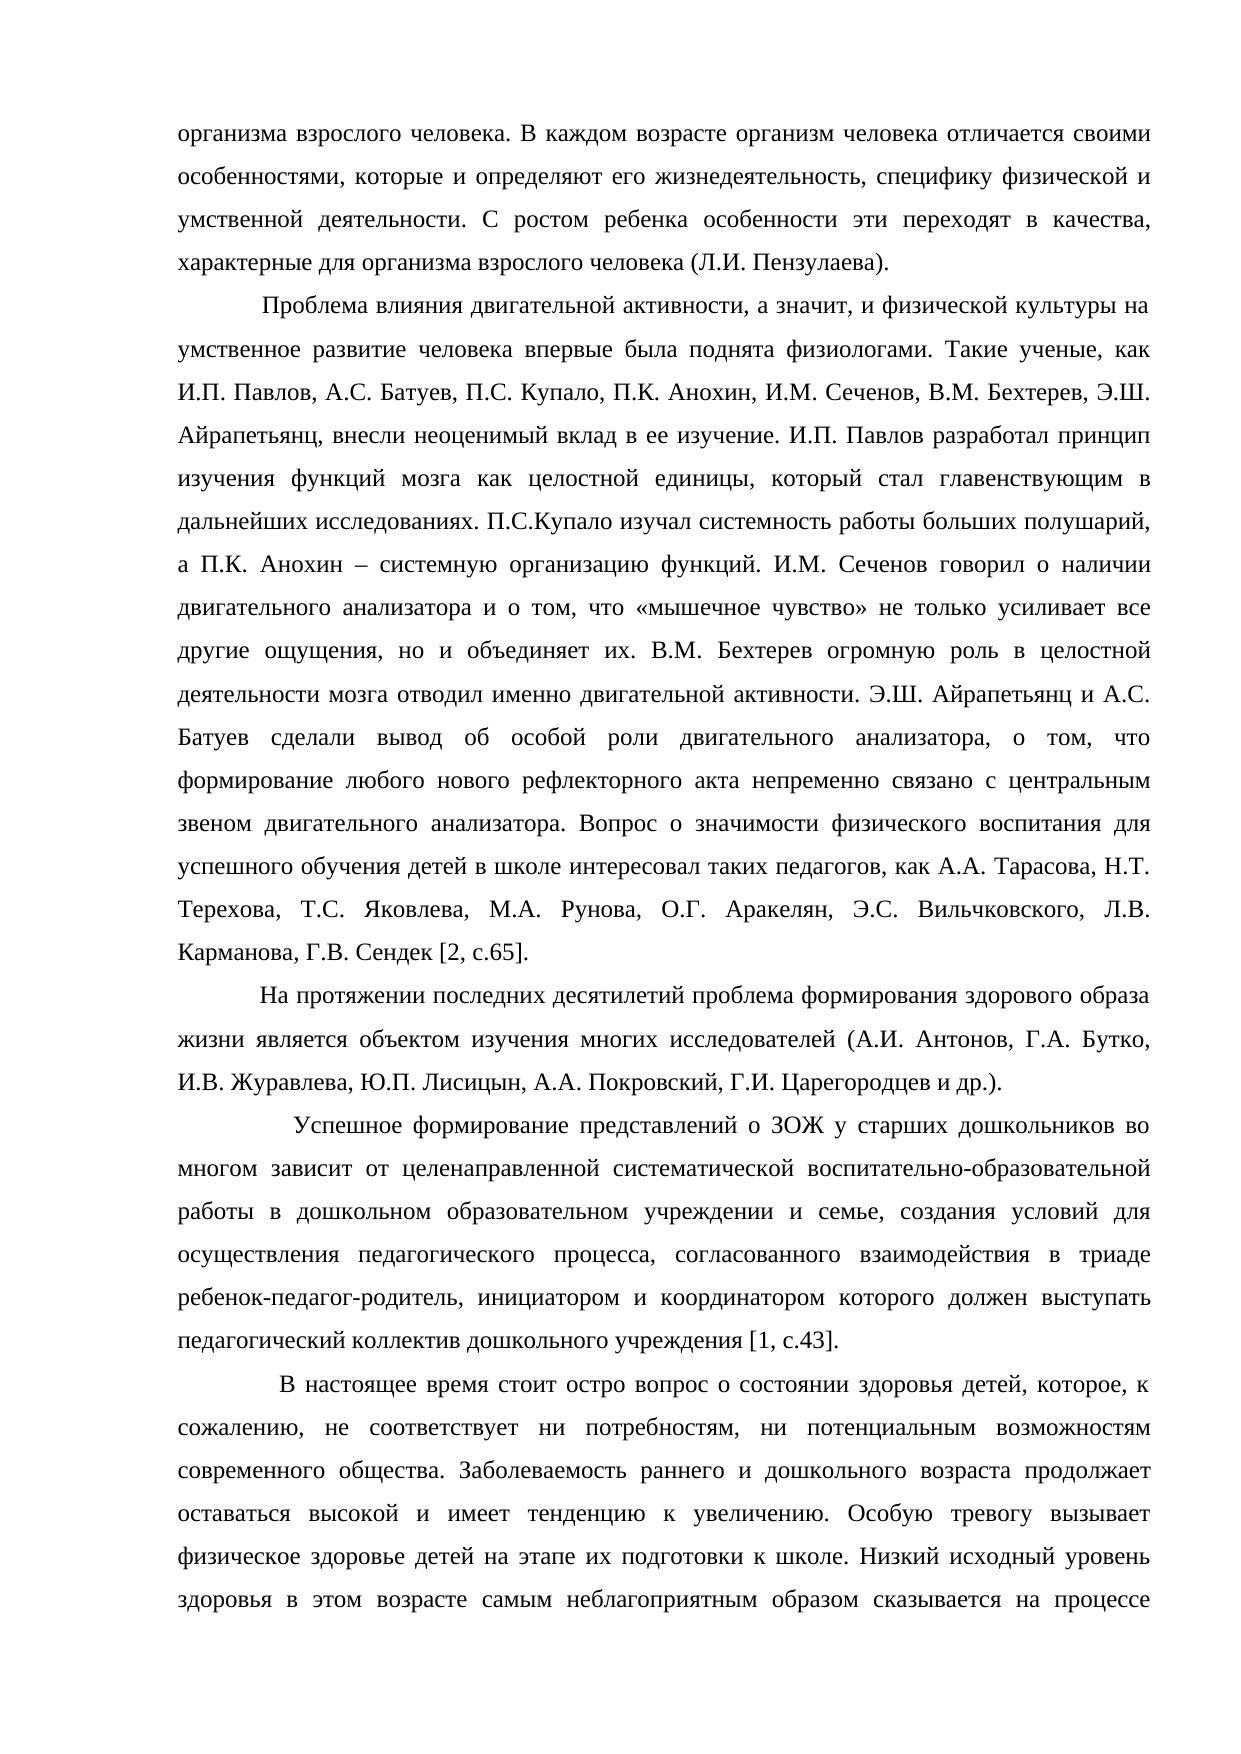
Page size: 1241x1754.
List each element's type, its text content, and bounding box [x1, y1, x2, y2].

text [177, 118, 1152, 276]
text Успешное формирование представлений о ЗОЖ у старших дошкольников во многом зависит от целенаправленной систематической воспитательно-образовательной работы в дошкольном образовательном учреждении и семье, создания условий для осуществления педагогического процесса, согласованного взаимодействия в триаде ребенок-педагог-родитель, инициатором и координатором которого должен выступать педагогический коллектив дошкольного учреждения [1, с.43]. [177, 1110, 1152, 1354]
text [177, 1369, 1152, 1613]
text На протяжении последних десятилетий проблема формирования здорового образа жизни является объектом изучения многих исследователей (А.И. Антонов, Г.А. Бутко, И.В. Журавлева, Ю.П. Лисицын, А.А. Покровский, Г.И. Царегородцев и др.). [177, 981, 1152, 1096]
text Проблема влияния двигательной активности, а значит, и физической культуры на умственное развитие человека впервые была поднята физиологами. Такие ученые, как И.П. Павлов, А.С. Батуев, П.С. Купало, П.К. Анохин, И.М. Сеченов, В.М. Бехтерев, Э.Ш. Айрапетьянц, внесли неоценимый вклад в ее изучение. И.П. Павлов разработал принцип изучения функций мозга как целостной единицы, который стал главенствующим в дальнейших исследованиях. П.С.Купало изучал системность работы больших полушарий, а П.К. Анохин – системную организацию функций. И.М. Сеченов говорил о наличии двигательного анализатора и о том, что «мышечное чувство» не только усиливает все другие ощущения, но и объединяет их. В.М. Бехтерев огромную роль в целостной деятельности мозга отводил именно двигательной активности. Э.Ш. Айрапетьянц и А.С. Батуев сделали вывод об особой роли двигательного анализатора, о том, что формирование любого нового рефлекторного акта непременно связано с центральным звеном двигательного анализатора. Вопрос о значимости физического воспитания для успешного обучения детей в школе интересовал таких педагогов, как А.А. Тарасова, Н.Т. Терехова, Т.С. Яковлева, М.А. Рунова, О.Г. Аракелян, Э.С. Вильчковского, Л.В. Карманова, Г.В. Сендек [2, с.65]. [177, 291, 1152, 966]
